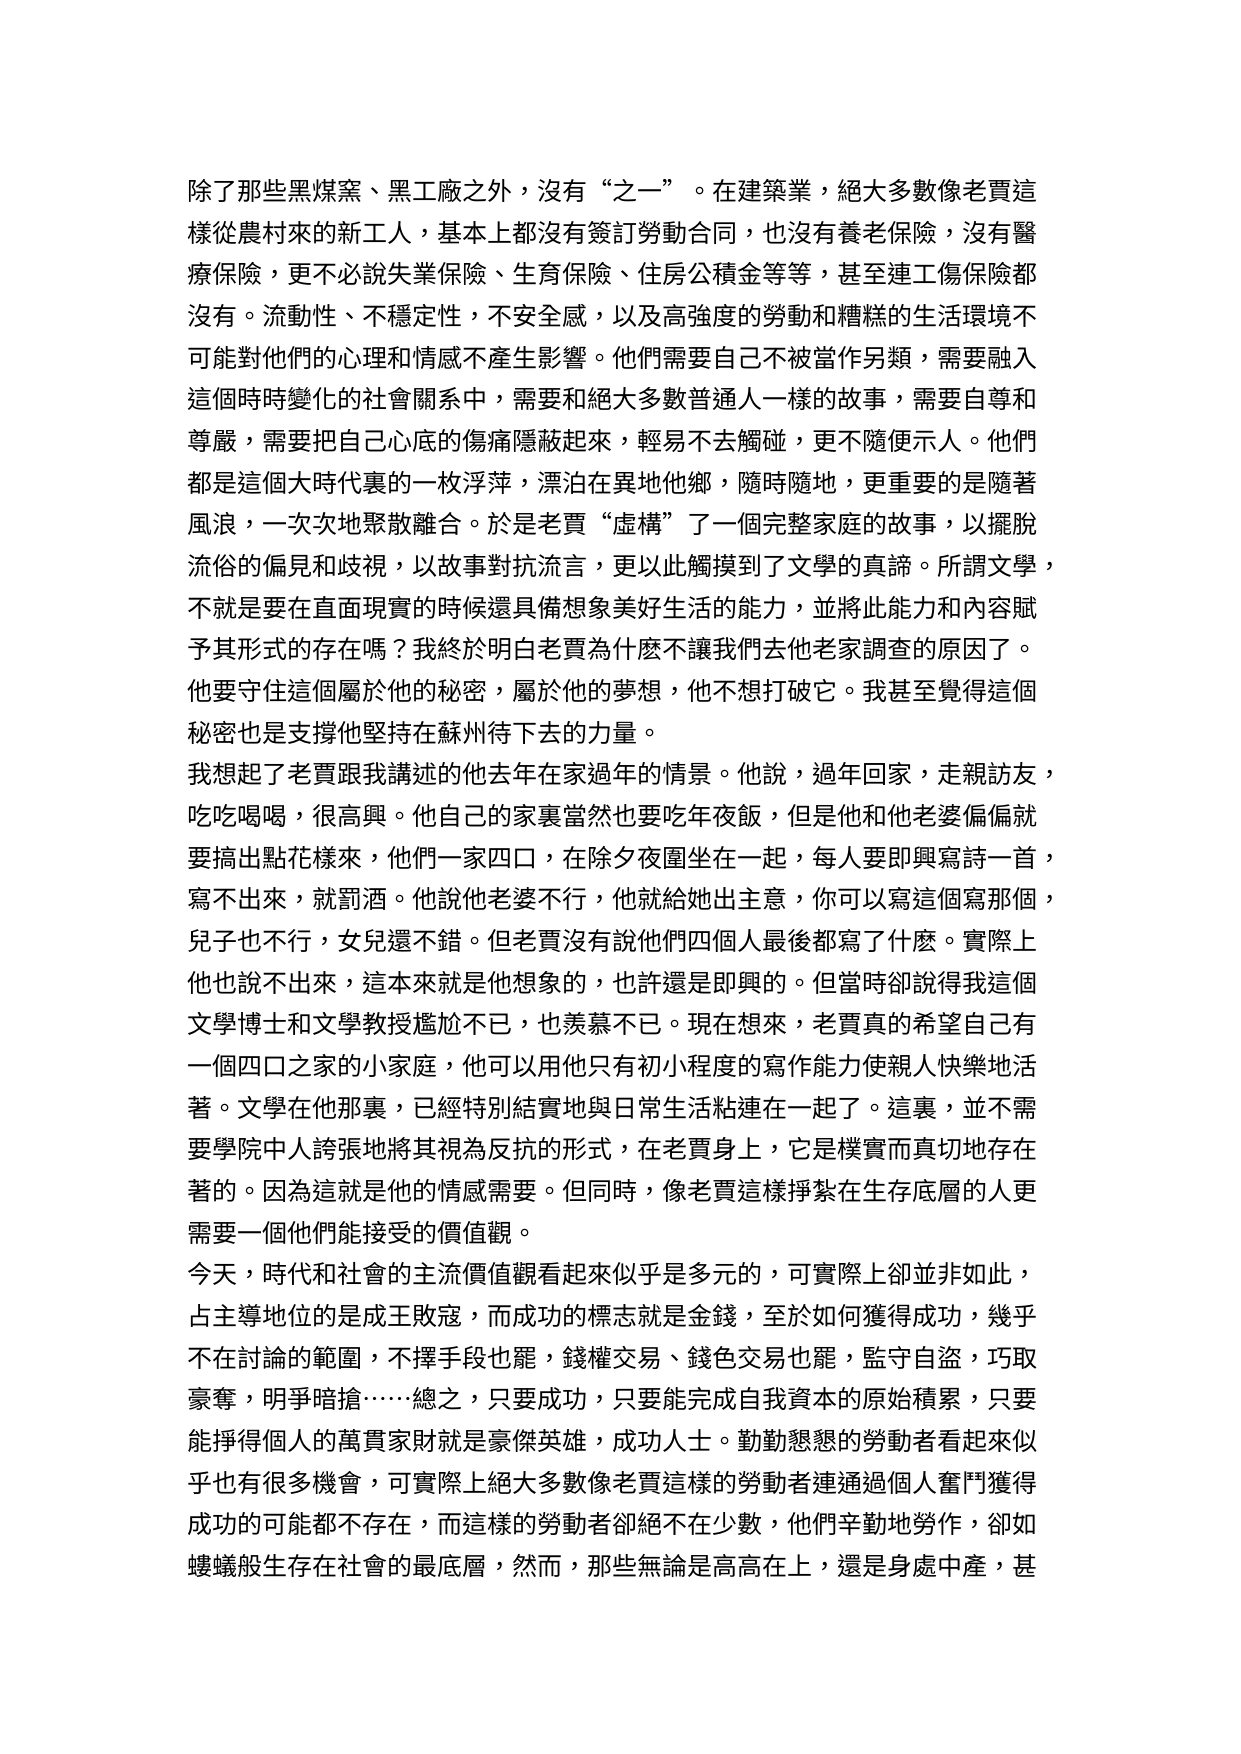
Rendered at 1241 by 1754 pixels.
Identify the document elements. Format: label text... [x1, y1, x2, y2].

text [187, 1252, 1053, 1585]
text 我想起了老賈跟我講述的他去年在家過年的情景。他說，過年回家，走親訪友，吃吃喝喝，很高興。他自己的家裏當然也要吃年夜飯，但是他和他老婆偏偏就要搞出點花樣來，他們一家四口，在除夕夜圍坐在一起，每人要即興寫詩一首，寫不出來，就罰酒。他說他老婆不行，他就給她出主意，你可以寫這個寫那個，兒子也不行，女兒還不錯。但老賈沒有說他們四個人最後都寫了什麽。實際上他也說不出來，這本來就是他想象的，也許還是即興的。但當時卻說得我這個文學博士和文學教授尷尬不已，也羨慕不已。現在想來，老賈真的希望自己有一個四口之家的小家庭，他可以用他只有初小程度的寫作能力使親人快樂地活著。文學在他那裏，已經特別結實地與日常生活粘連在一起了。這裏，並不需要學院中人誇張地將其視為反抗的形式，在老賈身上，它是樸實而真切地存在著的。因為這就是他的情感需要。但同時，像老賈這樣掙紮在生存底層的人更需要一個他們能接受的價值觀。 [187, 752, 1053, 1252]
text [187, 169, 1053, 752]
